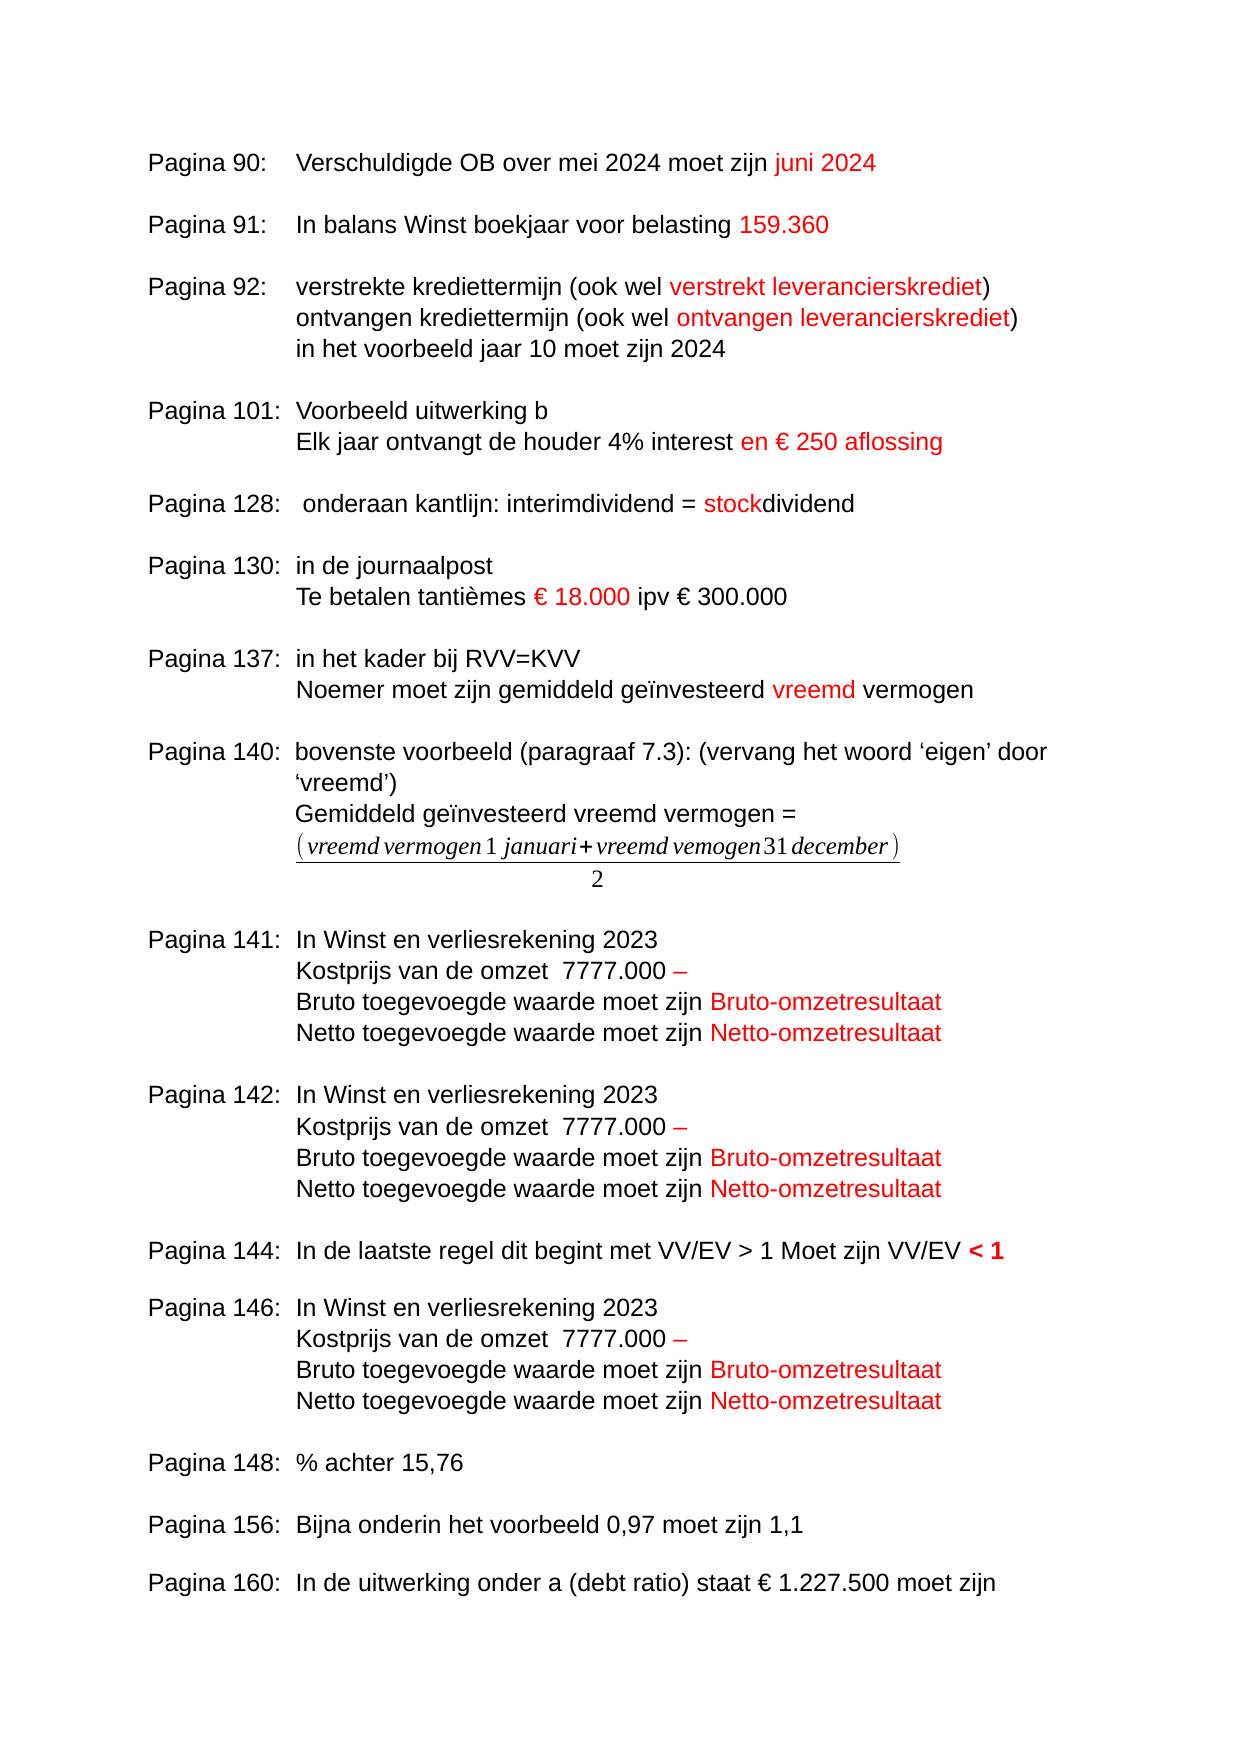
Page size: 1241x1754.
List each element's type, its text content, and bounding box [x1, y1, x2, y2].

text Pagina 142: In Winst en verliesrekening 2023 [148, 1081, 1093, 1109]
text Netto toegevoegde waarde moet zijn Netto-omzetresultaat [148, 1386, 1093, 1415]
text Netto toegevoegde waarde moet zijn Netto-omzetresultaat [148, 1174, 1093, 1202]
text Kostprijs van de omzet 7777.000 – [148, 1324, 1093, 1353]
text Pagina 160: In de uitwerking onder a (debt ratio) staat € 1.227.500 moet zijn [148, 1568, 1093, 1597]
text Pagina 141: In Winst en verliesrekening 2023 [148, 925, 1093, 954]
text Pagina 91: In balans Winst boekjaar voor belasting 159.360 [148, 210, 1093, 238]
text Kostprijs van de omzet 7777.000 – [148, 1112, 1093, 1140]
text Bruto toegevoegde waarde moet zijn Bruto-omzetresultaat [148, 1143, 1093, 1171]
text Gemiddeld geïnvesteerd vreemd vermogen = [294, 799, 1093, 892]
text Noemer moet zijn gemiddeld geïnvesteerd vreemd vermogen [148, 675, 1093, 704]
text Pagina 101: Voorbeeld uitwerking b [148, 396, 1093, 425]
text Pagina 140: bovenste voorbeeld (paragraaf 7.3): (vervang het woord ‘eigen’ door ‘vreemd’) [148, 737, 1093, 797]
text in het voorbeeld jaar 10 moet zijn 2024 [148, 334, 1093, 363]
text Elk jaar ontvangt de houder 4% interest en € 250 aflossing [148, 427, 1093, 456]
text Pagina 130: in de journaalpost [148, 551, 1093, 580]
text Pagina 90: Verschuldigde OB over mei 2024 moet zijn juni 2024 [148, 148, 1093, 176]
text ontvangen krediettermijn (ook wel ontvangen leverancierskrediet) [148, 303, 1093, 332]
text Pagina 148: % achter 15,76 [148, 1448, 1093, 1477]
text Pagina 92: verstrekte krediettermijn (ook wel verstrekt leverancierskrediet) [148, 272, 1093, 301]
text Pagina 144: In de laatste regel dit begint met VV/EV > 1 Moet zijn VV/EV < 1 [148, 1236, 1093, 1264]
text Netto toegevoegde waarde moet zijn Netto-omzetresultaat [148, 1018, 1093, 1047]
text Bruto toegevoegde waarde moet zijn Bruto-omzetresultaat [148, 1355, 1093, 1384]
text Te betalen tantièmes € 18.000 ipv € 300.000 [148, 582, 1093, 611]
text Kostprijs van de omzet 7777.000 – [148, 956, 1093, 985]
text Pagina 128: onderaan kantlijn: interimdividend = stockdividend [148, 489, 1093, 518]
text Pagina 146: In Winst en verliesrekening 2023 [148, 1293, 1093, 1322]
text Pagina 156: Bijna onderin het voorbeeld 0,97 moet zijn 1,1 [148, 1511, 1093, 1539]
text Pagina 137: in het kader bij RVV=KVV [148, 644, 1093, 673]
text Bruto toegevoegde waarde moet zijn Bruto-omzetresultaat [148, 987, 1093, 1016]
